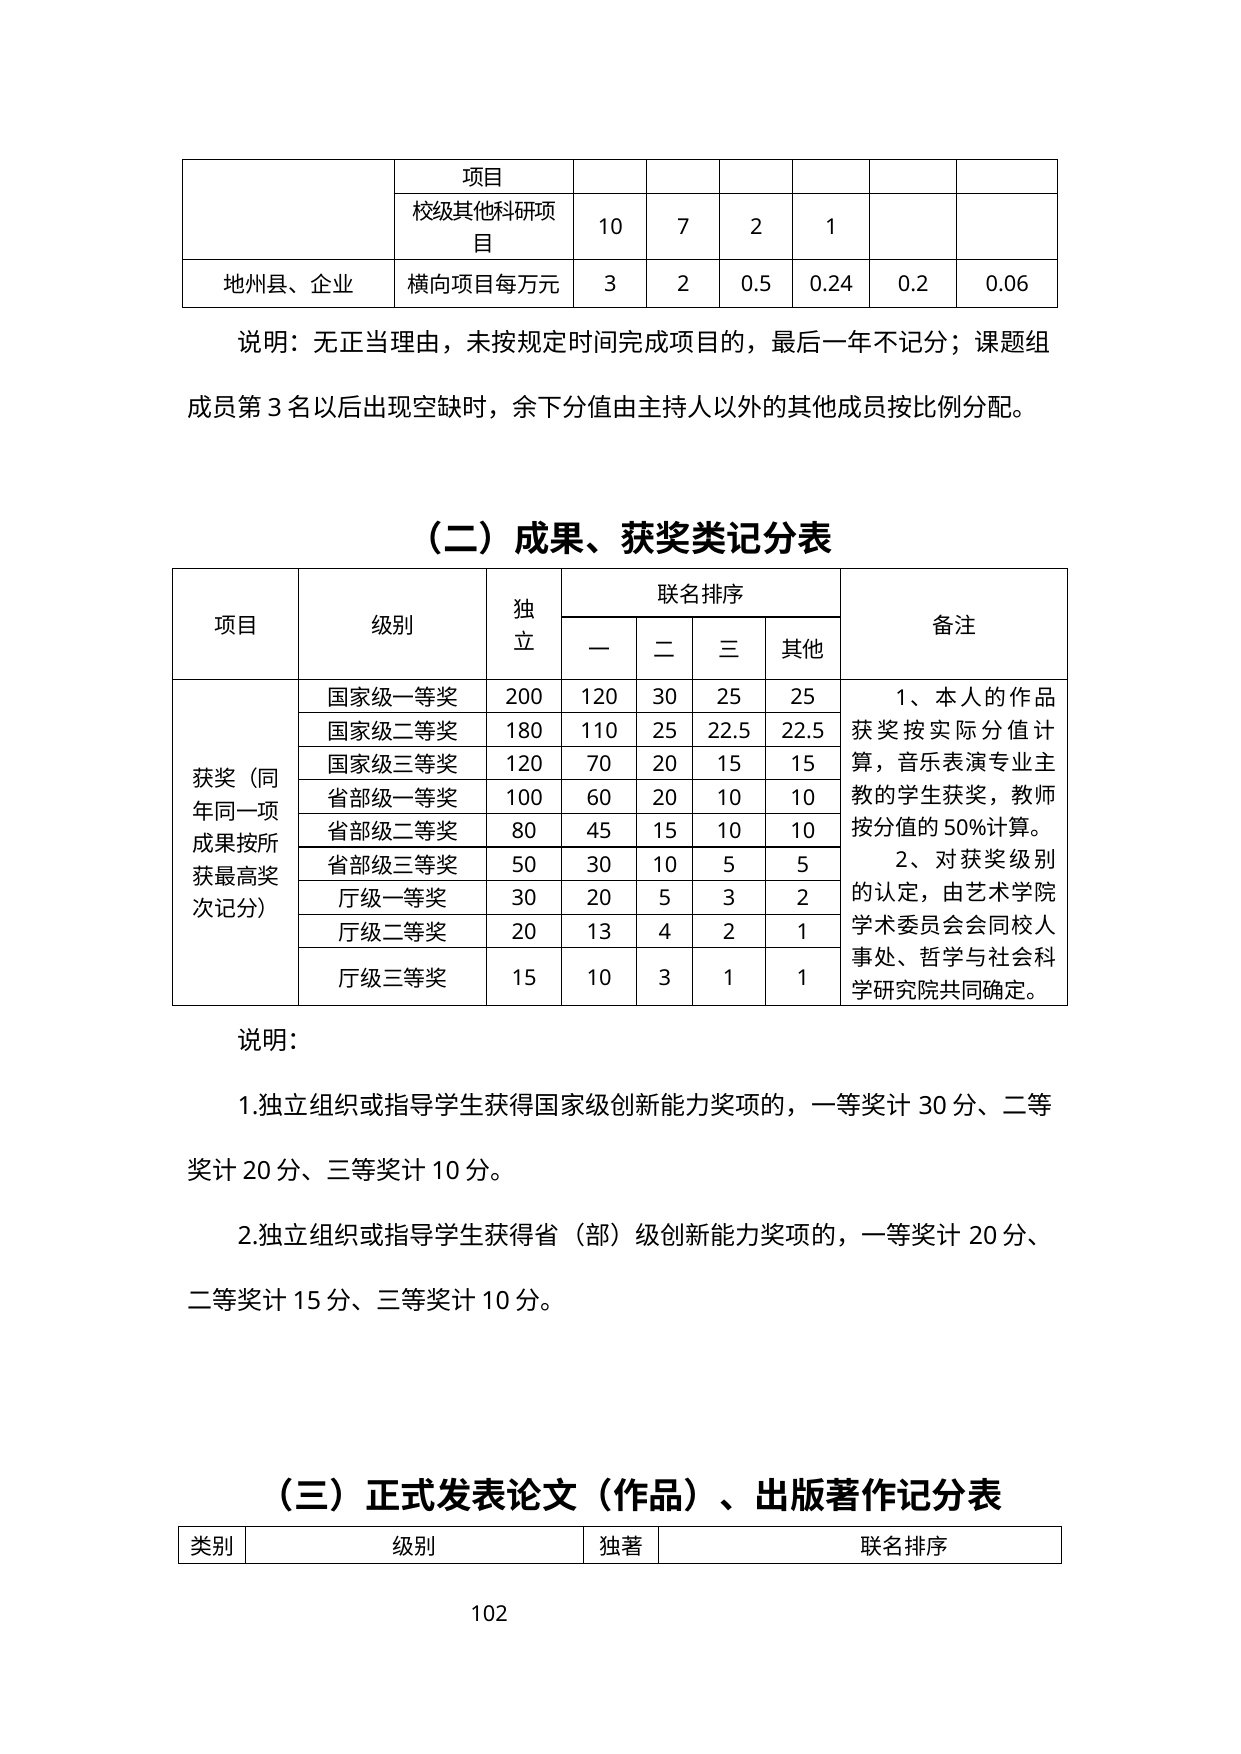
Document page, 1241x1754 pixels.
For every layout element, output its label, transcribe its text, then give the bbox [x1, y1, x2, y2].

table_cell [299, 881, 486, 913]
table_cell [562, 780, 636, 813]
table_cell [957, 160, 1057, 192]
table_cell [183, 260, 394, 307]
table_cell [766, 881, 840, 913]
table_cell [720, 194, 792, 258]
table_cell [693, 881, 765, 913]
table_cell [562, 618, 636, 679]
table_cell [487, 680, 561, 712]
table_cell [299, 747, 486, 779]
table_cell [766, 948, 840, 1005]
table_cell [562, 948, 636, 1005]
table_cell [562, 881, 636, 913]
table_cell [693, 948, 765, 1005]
text 1.独立组织或指导学生获得国家级创新能力奖项的，一等奖计30分、二等奖计20分、三等奖计10分。 [187, 1071, 1053, 1201]
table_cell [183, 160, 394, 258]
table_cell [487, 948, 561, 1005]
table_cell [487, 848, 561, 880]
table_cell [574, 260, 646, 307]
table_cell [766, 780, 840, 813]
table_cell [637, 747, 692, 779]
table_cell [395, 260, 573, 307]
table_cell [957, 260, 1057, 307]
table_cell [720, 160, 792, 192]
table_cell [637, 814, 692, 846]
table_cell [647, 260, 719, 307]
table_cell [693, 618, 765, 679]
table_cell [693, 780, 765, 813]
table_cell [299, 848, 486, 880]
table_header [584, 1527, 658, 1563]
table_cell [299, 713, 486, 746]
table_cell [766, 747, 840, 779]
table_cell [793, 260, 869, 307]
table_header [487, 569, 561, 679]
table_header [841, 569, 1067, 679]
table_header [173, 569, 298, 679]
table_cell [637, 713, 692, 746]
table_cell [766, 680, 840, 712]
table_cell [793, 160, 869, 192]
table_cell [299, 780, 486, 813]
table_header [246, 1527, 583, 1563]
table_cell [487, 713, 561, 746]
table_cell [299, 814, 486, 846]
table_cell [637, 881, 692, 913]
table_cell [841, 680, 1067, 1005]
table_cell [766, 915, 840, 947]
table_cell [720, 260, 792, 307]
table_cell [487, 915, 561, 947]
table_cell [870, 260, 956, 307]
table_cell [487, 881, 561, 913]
text 说明： [187, 1006, 1053, 1071]
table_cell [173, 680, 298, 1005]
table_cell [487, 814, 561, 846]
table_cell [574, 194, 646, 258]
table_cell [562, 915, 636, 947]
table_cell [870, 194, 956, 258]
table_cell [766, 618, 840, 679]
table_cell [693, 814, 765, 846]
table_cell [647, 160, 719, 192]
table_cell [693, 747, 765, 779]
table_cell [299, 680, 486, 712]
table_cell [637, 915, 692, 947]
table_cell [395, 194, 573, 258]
text （二）成果、获奖类记分表 [187, 503, 1053, 568]
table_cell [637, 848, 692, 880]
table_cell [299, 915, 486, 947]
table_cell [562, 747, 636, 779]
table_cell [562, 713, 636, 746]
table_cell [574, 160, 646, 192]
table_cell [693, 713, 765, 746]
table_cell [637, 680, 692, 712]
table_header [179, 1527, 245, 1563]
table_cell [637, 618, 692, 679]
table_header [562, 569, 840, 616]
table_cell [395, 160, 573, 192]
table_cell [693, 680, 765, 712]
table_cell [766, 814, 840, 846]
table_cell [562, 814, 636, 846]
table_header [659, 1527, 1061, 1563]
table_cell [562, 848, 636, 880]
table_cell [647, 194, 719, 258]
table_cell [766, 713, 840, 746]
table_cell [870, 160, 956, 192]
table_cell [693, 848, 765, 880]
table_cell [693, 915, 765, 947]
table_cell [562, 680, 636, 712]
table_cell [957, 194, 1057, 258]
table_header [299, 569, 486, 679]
text 说明：无正当理由，未按规定时间完成项目的，最后一年不记分；课题组成员第3名以后出现空缺时，余下分值由主持人以外的其他成员按比例分配。 [187, 308, 1053, 438]
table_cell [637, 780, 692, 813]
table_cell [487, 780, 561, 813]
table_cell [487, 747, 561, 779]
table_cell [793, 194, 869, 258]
text 2.独立组织或指导学生获得省（部）级创新能力奖项的，一等奖计20分、二等奖计15分、三等奖计10分。 [187, 1201, 1053, 1331]
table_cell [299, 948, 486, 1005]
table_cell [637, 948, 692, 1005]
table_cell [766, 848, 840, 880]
text （三）正式发表论文（作品）、出版著作记分表 [187, 1461, 1053, 1526]
